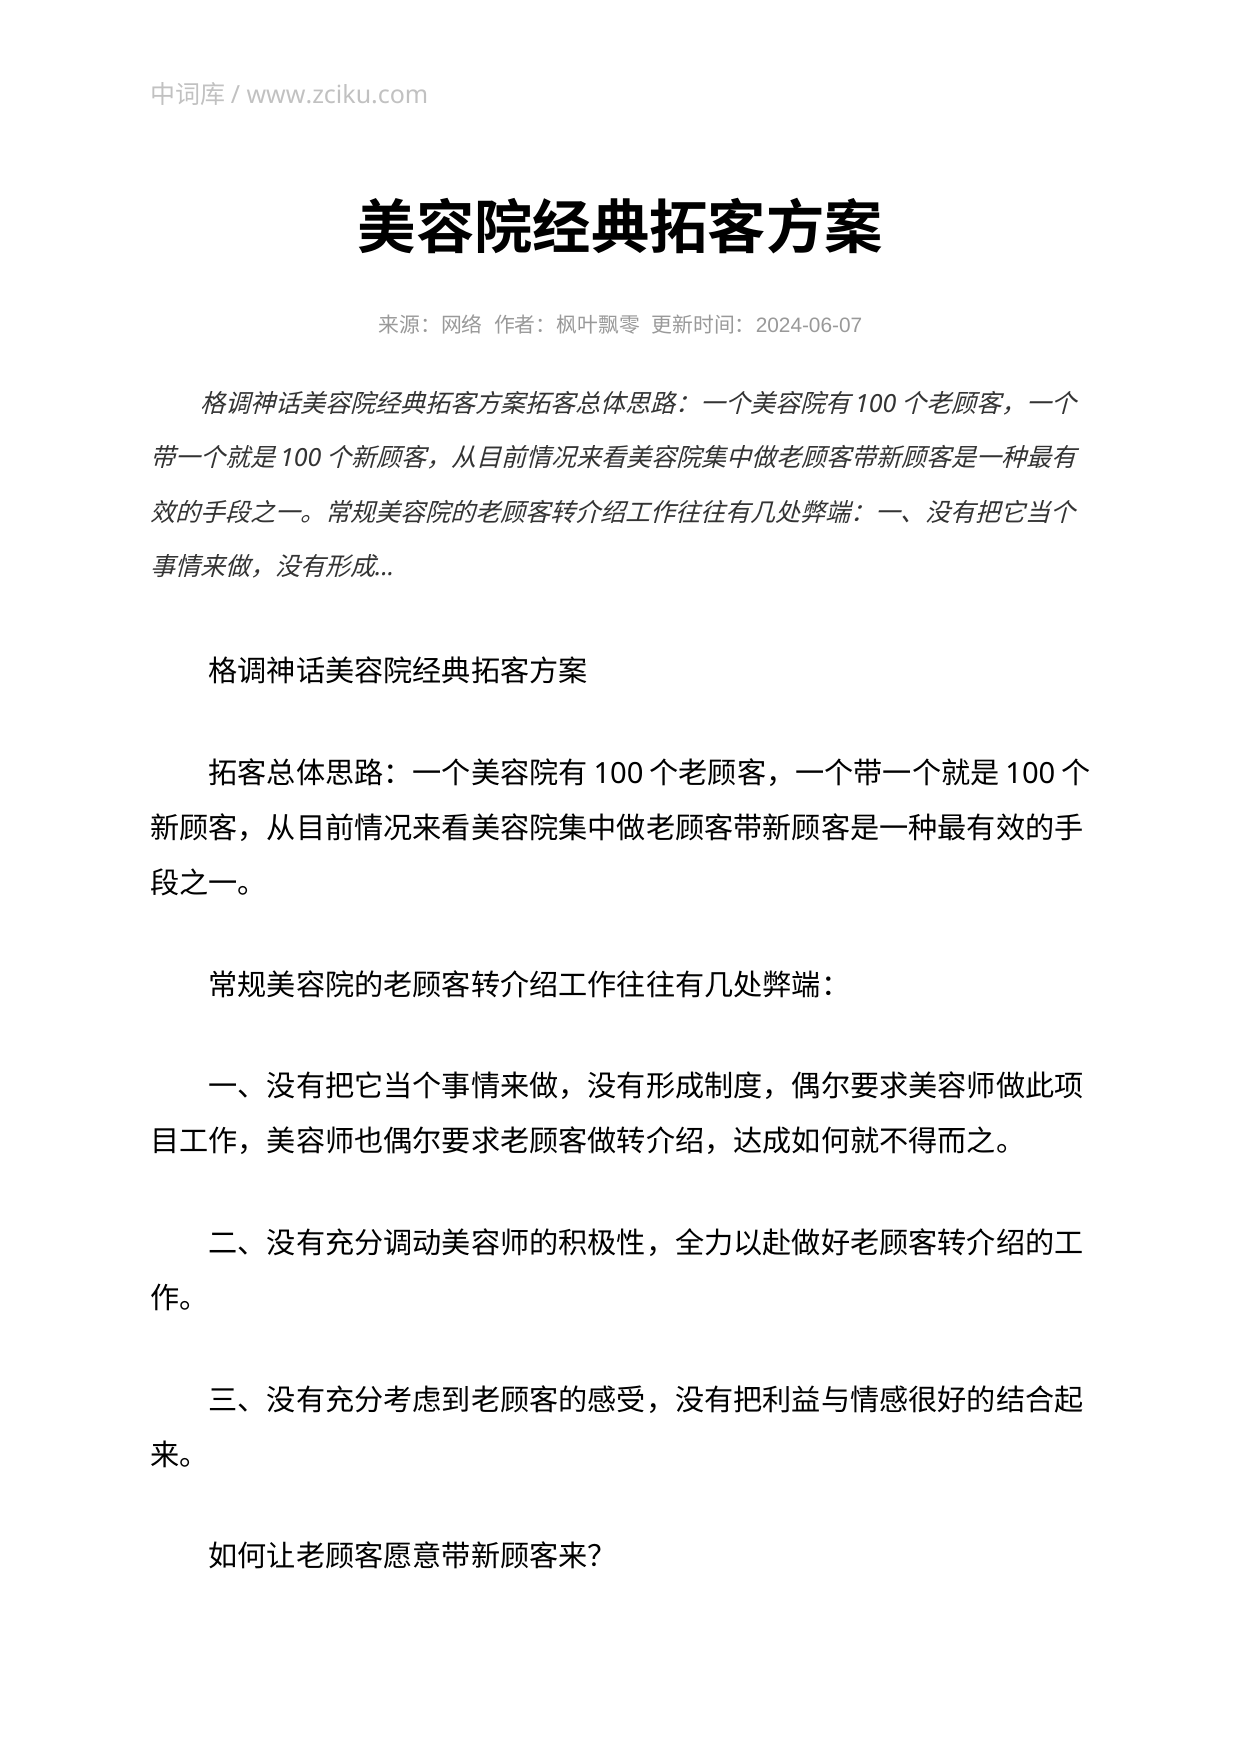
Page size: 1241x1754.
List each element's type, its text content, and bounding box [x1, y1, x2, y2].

text 如何让老顾客愿意带新顾客来？ [150, 1533, 1090, 1575]
subtitle 美容院经典拓客方案 [150, 181, 1090, 266]
text 常规美容院的老顾客转介绍工作往往有几处弊端： [150, 961, 1090, 1003]
text 来源：网络 作者：枫叶飘零 更新时间：2024-06-07 [150, 313, 1090, 337]
text 二、没有充分调动美容师的积极性，全力以赴做好老顾客转介绍的工作。 [150, 1220, 1090, 1317]
text 格调神话美容院经典拓客方案拓客总体思路：一个美容院有100个老顾客，一个带一个就是100个新顾客，从目前情况来看美容院集中做老顾客带新顾客是一种最有效的手段之一。常规美容院的老顾客转介绍工作往往有几处弊端：一、没有把它当个事情来做，没有形成... [150, 383, 1090, 583]
text 格调神话美容院经典拓客方案 [150, 648, 1090, 690]
text 三、没有充分考虑到老顾客的感受，没有把利益与情感很好的结合起来。 [150, 1376, 1090, 1473]
text 拓客总体思路：一个美容院有100个老顾客，一个带一个就是100个新顾客，从目前情况来看美容院集中做老顾客带新顾客是一种最有效的手段之一。 [150, 749, 1090, 902]
text 一、没有把它当个事情来做，没有形成制度，偶尔要求美容师做此项目工作，美容师也偶尔要求老顾客做转介绍，达成如何就不得而之。 [150, 1063, 1090, 1160]
